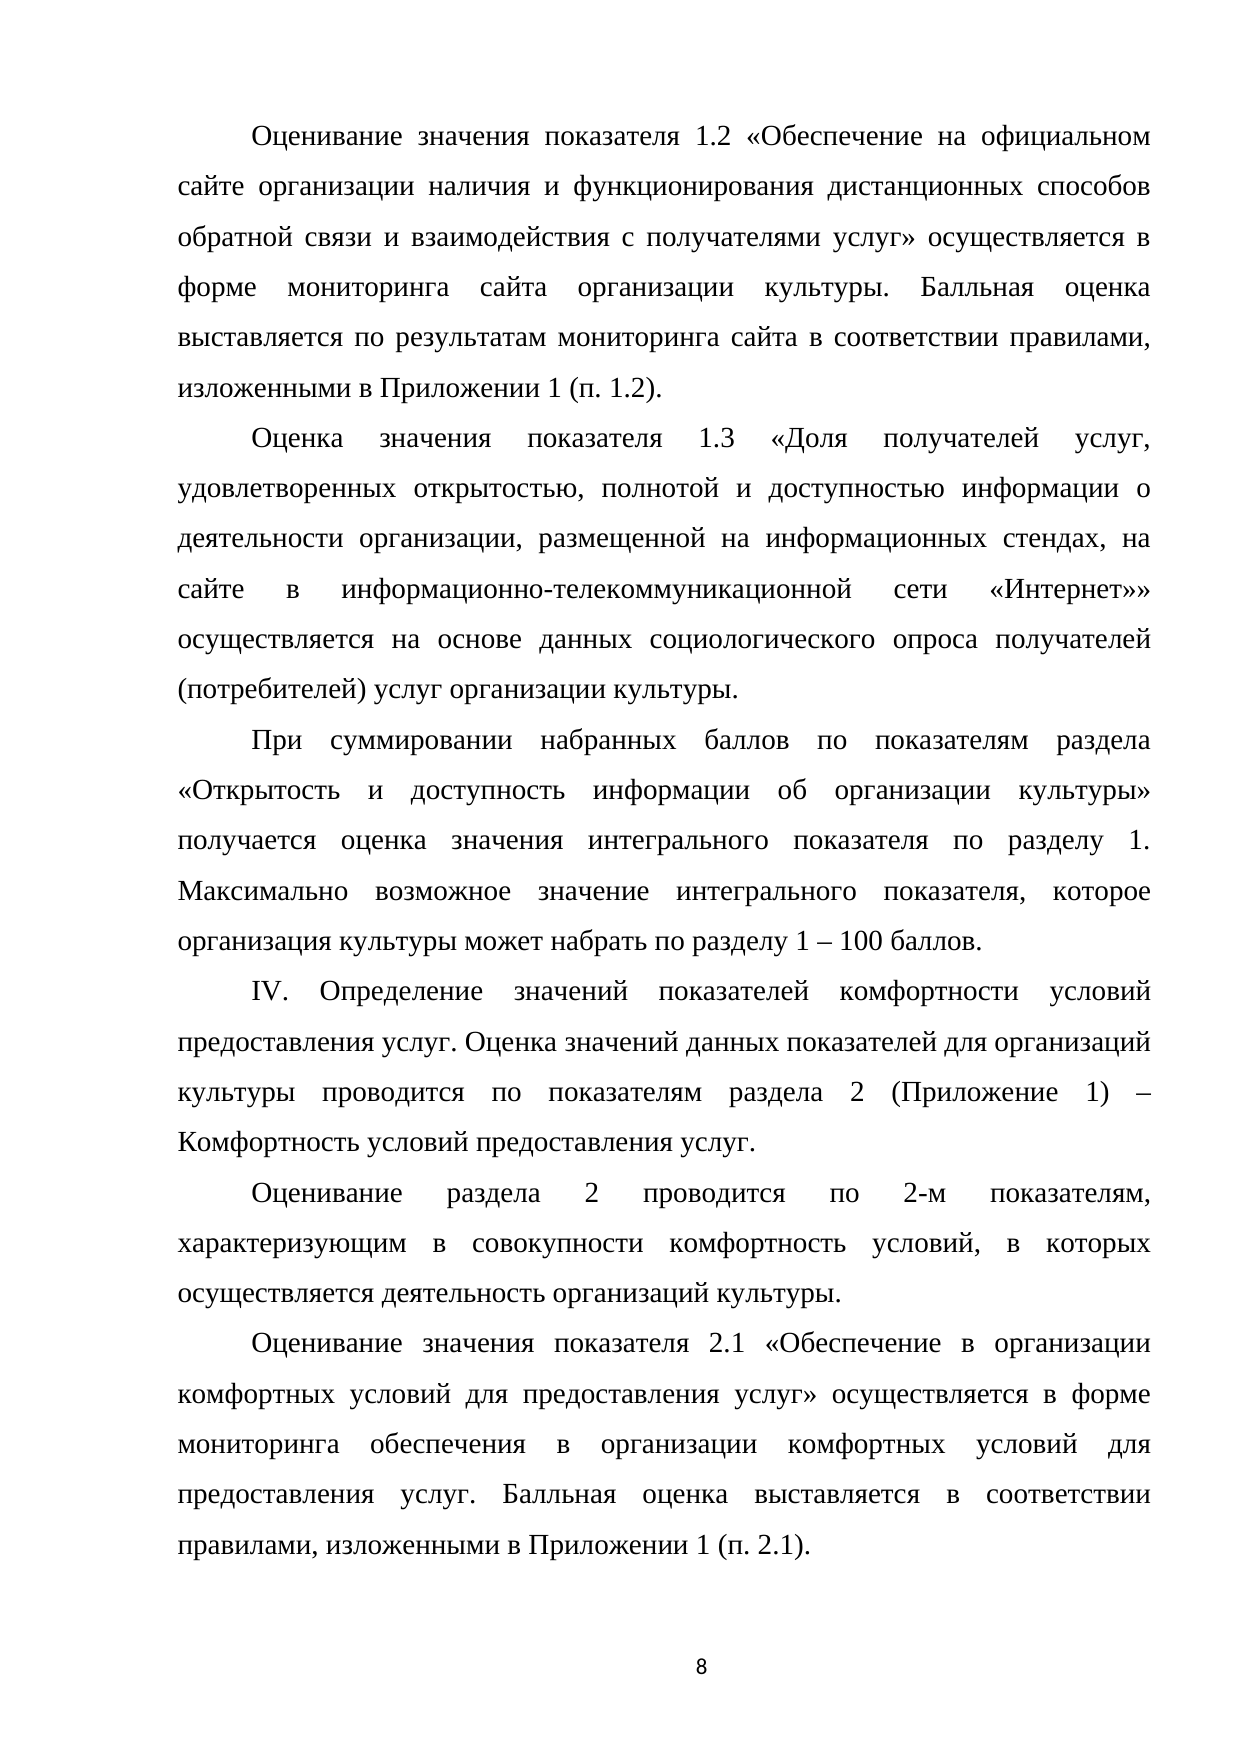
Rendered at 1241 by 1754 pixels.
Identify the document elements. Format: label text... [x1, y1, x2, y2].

text Оценка значения показателя 1.3 «Доля получателей услуг, удовлетворенных открытостью, полнотой и доступностью информации о деятельности организации, размещенной на информационных стендах, на сайте в информационно-телекоммуникационной сети «Интернет»» осуществляется на основе данных социологического опроса получателей (потребителей) услуг организации культуры. [177, 420, 1152, 705]
text Оценивание раздела 2 проводится по 2-м показателям, характеризующим в совокупности комфортность условий, в которых осуществляется деятельность организаций культуры. [177, 1175, 1152, 1309]
text IV. Определение значений показателей комфортности условий предоставления услуг. Оценка значений данных показателей для организаций культуры проводится по показателям раздела 2 (Приложение 1) – Комфортность условий предоставления услуг. [177, 973, 1152, 1158]
text Оценивание значения показателя 2.1 «Обеспечение в организации комфортных условий для предоставления услуг» осуществляется в форме мониторинга обеспечения в организации комфортных условий для предоставления услуг. Балльная оценка выставляется в соответствии правилами, изложенными в Приложении 1 (п. 2.1). [177, 1326, 1152, 1560]
text Оценивание значения показателя 1.2 «Обеспечение на официальном сайте организации наличия и функционирования дистанционных способов обратной связи и взаимодействия с получателями услуг» осуществляется в форме мониторинга сайта организации культуры. Балльная оценка выставляется по результатам мониторинга сайта в соответствии правилами, изложенными в Приложении 1 (п. 1.2). [177, 118, 1152, 403]
text При суммировании набранных баллов по показателям раздела «Открытость и доступность информации об организации культуры» получается оценка значения интегрального показателя по разделу 1. Максимально возможное значение интегрального показателя, которое организация культуры может набрать по разделу 1 – 100 баллов. [177, 722, 1152, 957]
